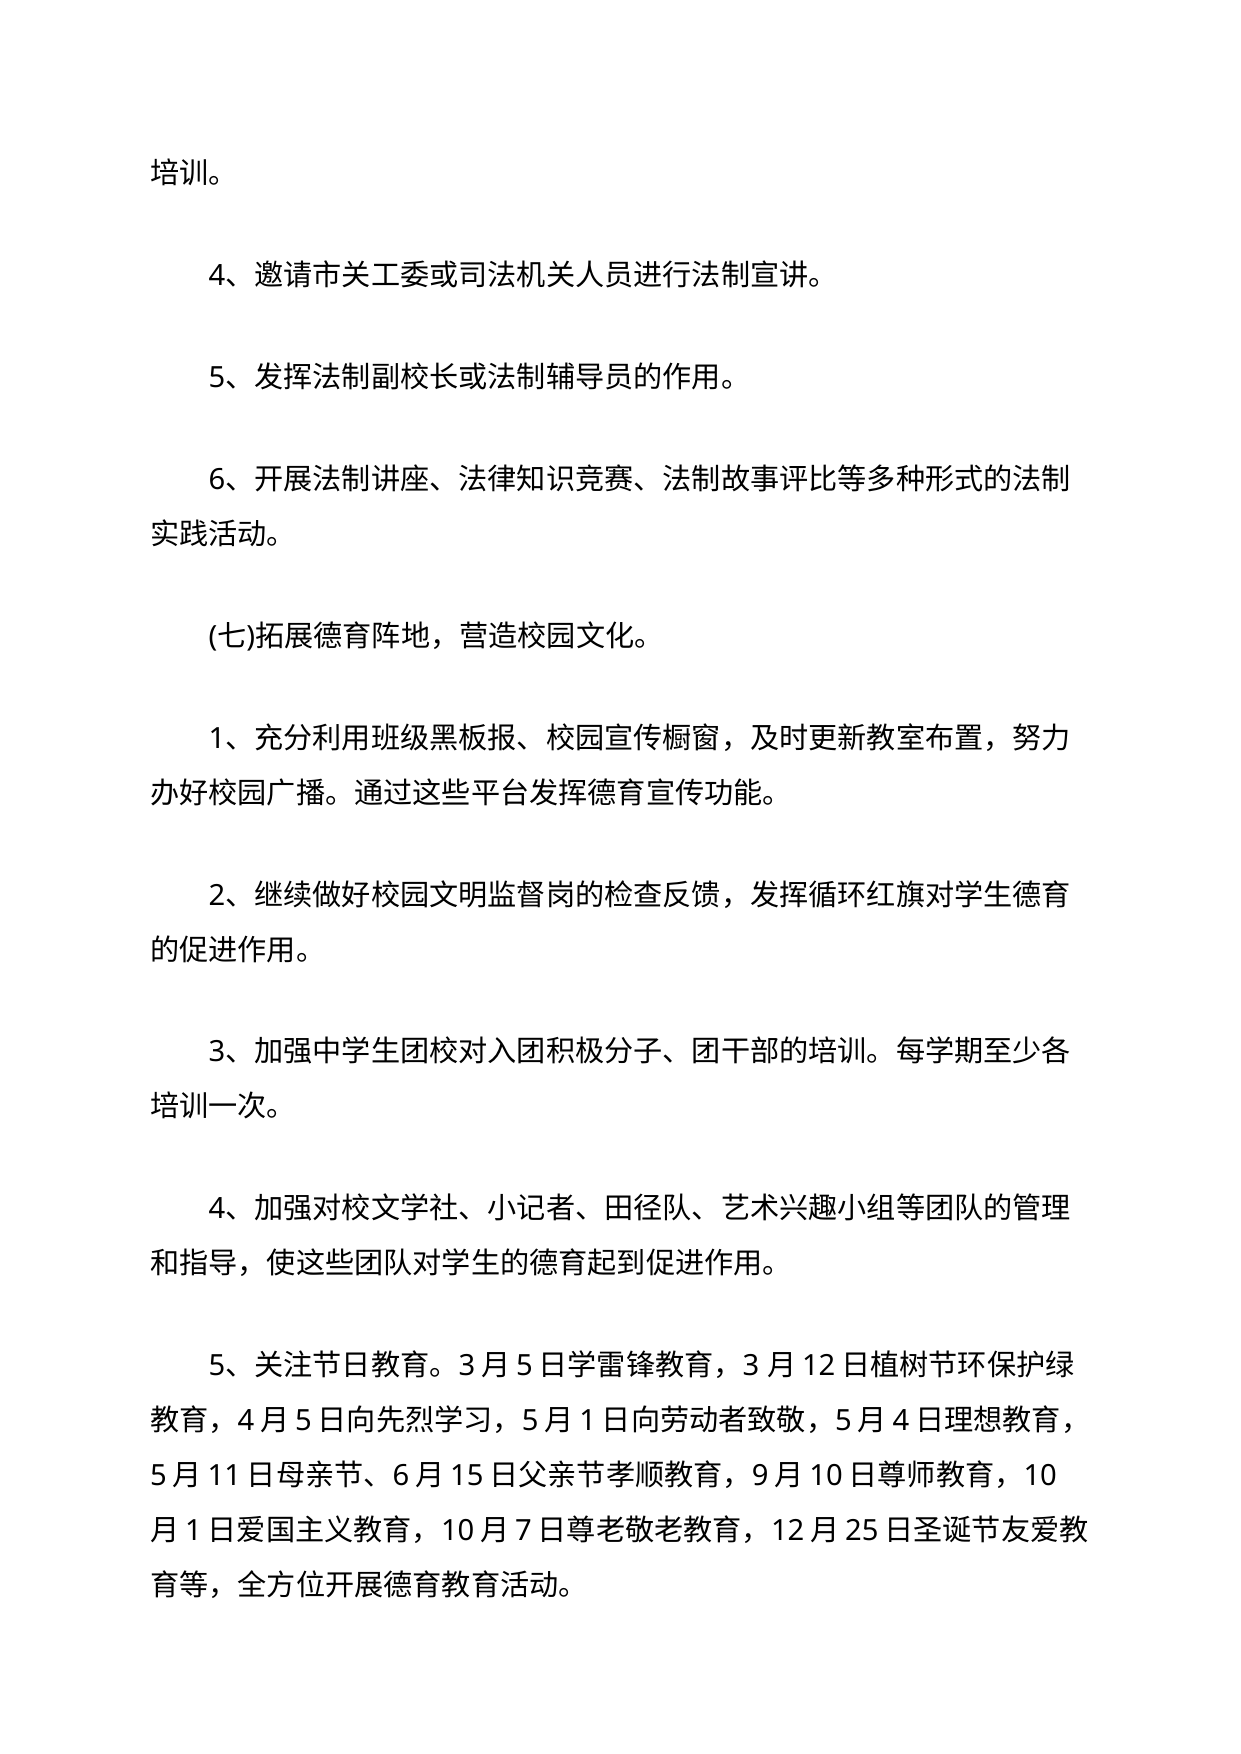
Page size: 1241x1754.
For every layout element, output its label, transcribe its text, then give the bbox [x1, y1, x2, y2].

text 3、加强中学生团校对入团积极分子、团干部的培训。每学期至少各培训一次。 [150, 1028, 1090, 1125]
text 4、邀请市关工委或司法机关人员进行法制宣讲。 [150, 252, 1090, 294]
text 6、开展法制讲座、法律知识竞赛、法制故事评比等多种形式的法制实践活动。 [150, 456, 1090, 553]
text 4、加强对校文学社、小记者、田径队、艺术兴趣小组等团队的管理和指导，使这些团队对学生的德育起到促进作用。 [150, 1185, 1090, 1282]
text 1、充分利用班级黑板报、校园宣传橱窗，及时更新教室布置，努力办好校园广播。通过这些平台发挥德育宣传功能。 [150, 714, 1090, 812]
text (七)拓展德育阵地，营造校园文化。 [150, 612, 1090, 655]
text 5、发挥法制副校长或法制辅导员的作用。 [150, 354, 1090, 396]
text 2、继续做好校园文明监督岗的检查反馈，发挥循环红旗对学生德育的促进作用。 [150, 871, 1090, 968]
text 5、关注节日教育。3月5日学雷锋教育，3 月12日植树节环保护绿教育，4月5日向先烈学习，5月1日向劳动者致敬，5月4日理想教育，5月11日母亲节、6月15日父亲节孝顺教育，9月10日尊师教育，10月1日爱国主义教育，10月7日尊老敬老教育，12月25日圣诞节友爱教育等，全方位开展德育教育活动。 [150, 1342, 1090, 1604]
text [150, 150, 1090, 192]
